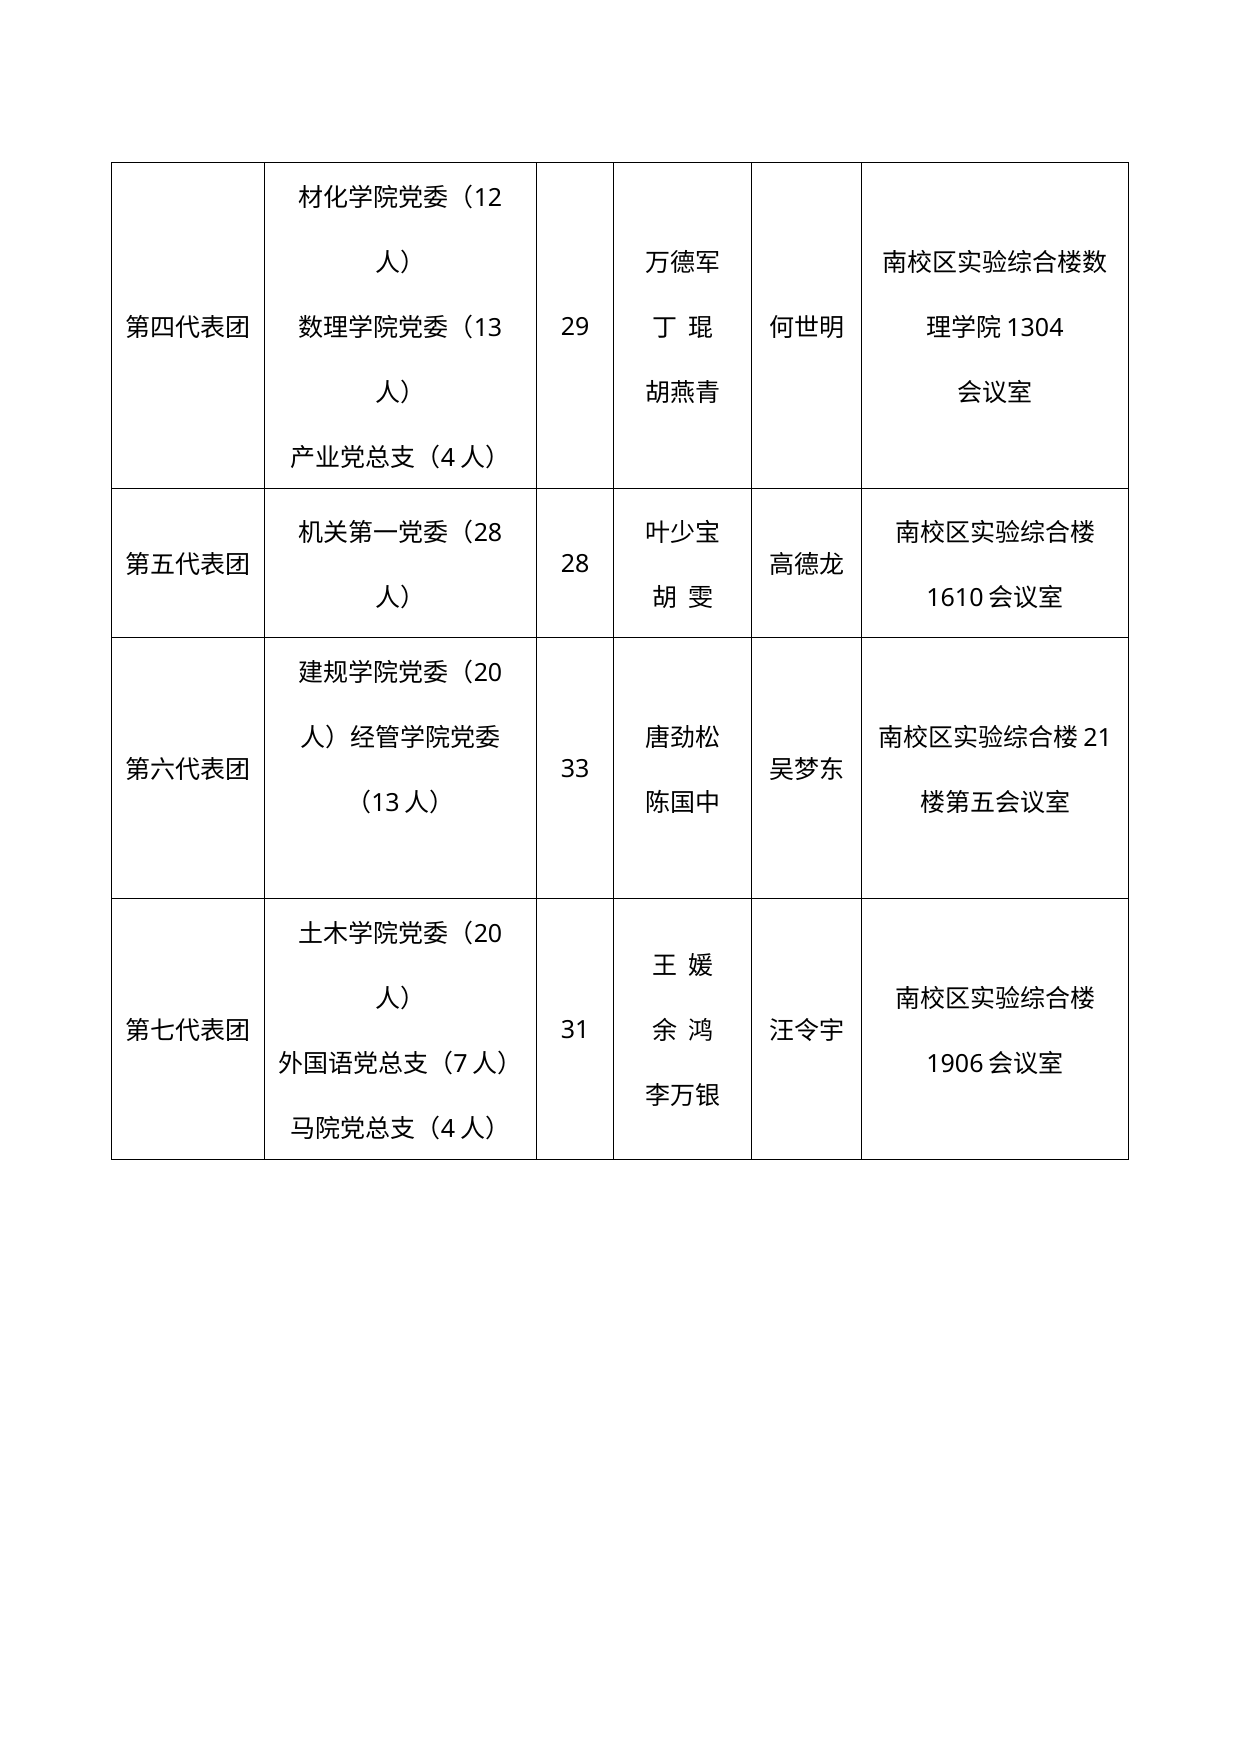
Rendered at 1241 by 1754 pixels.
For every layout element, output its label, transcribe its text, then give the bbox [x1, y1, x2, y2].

table_cell 汪令宇 [752, 899, 861, 1159]
table_cell 第四代表团 [112, 163, 264, 488]
table_cell 机关第一党委（28人） [265, 489, 536, 637]
table_cell 33 [537, 638, 613, 898]
table_cell 吴梦东 [752, 638, 861, 898]
table_cell 材化学院党委（12人） 数理学院党委（13人） 产业党总支（4人） [265, 163, 536, 488]
table_cell 何世明 [752, 163, 861, 488]
table_cell 南校区实验综合楼 1906会议室 [862, 899, 1128, 1159]
table_cell 唐劲松 陈国中 [614, 638, 751, 898]
table_cell 南校区实验综合楼1610会议室 [862, 489, 1128, 637]
table_cell 高德龙 [752, 489, 861, 637]
table_cell 南校区实验综合楼21楼第五会议室 [862, 638, 1128, 898]
table_cell 南校区实验综合楼数理学院1304 会议室 [862, 163, 1128, 488]
table_cell 29 [537, 163, 613, 488]
table_cell 万德军 丁 琨 胡燕青 [614, 163, 751, 488]
table_cell 土木学院党委（20人） 外国语党总支（7人） 马院党总支（4人） [265, 899, 536, 1159]
table_cell 31 [537, 899, 613, 1159]
table_cell 建规学院党委（20人）经管学院党委（13人） [265, 638, 536, 898]
table_cell 28 [537, 489, 613, 637]
table_cell 王 媛 余 鸿 李万银 [614, 899, 751, 1159]
table_cell 第六代表团 [112, 638, 264, 898]
table_cell 第五代表团 [112, 489, 264, 637]
table_cell 叶少宝 胡 雯 [614, 489, 751, 637]
table_cell 第七代表团 [112, 899, 264, 1159]
